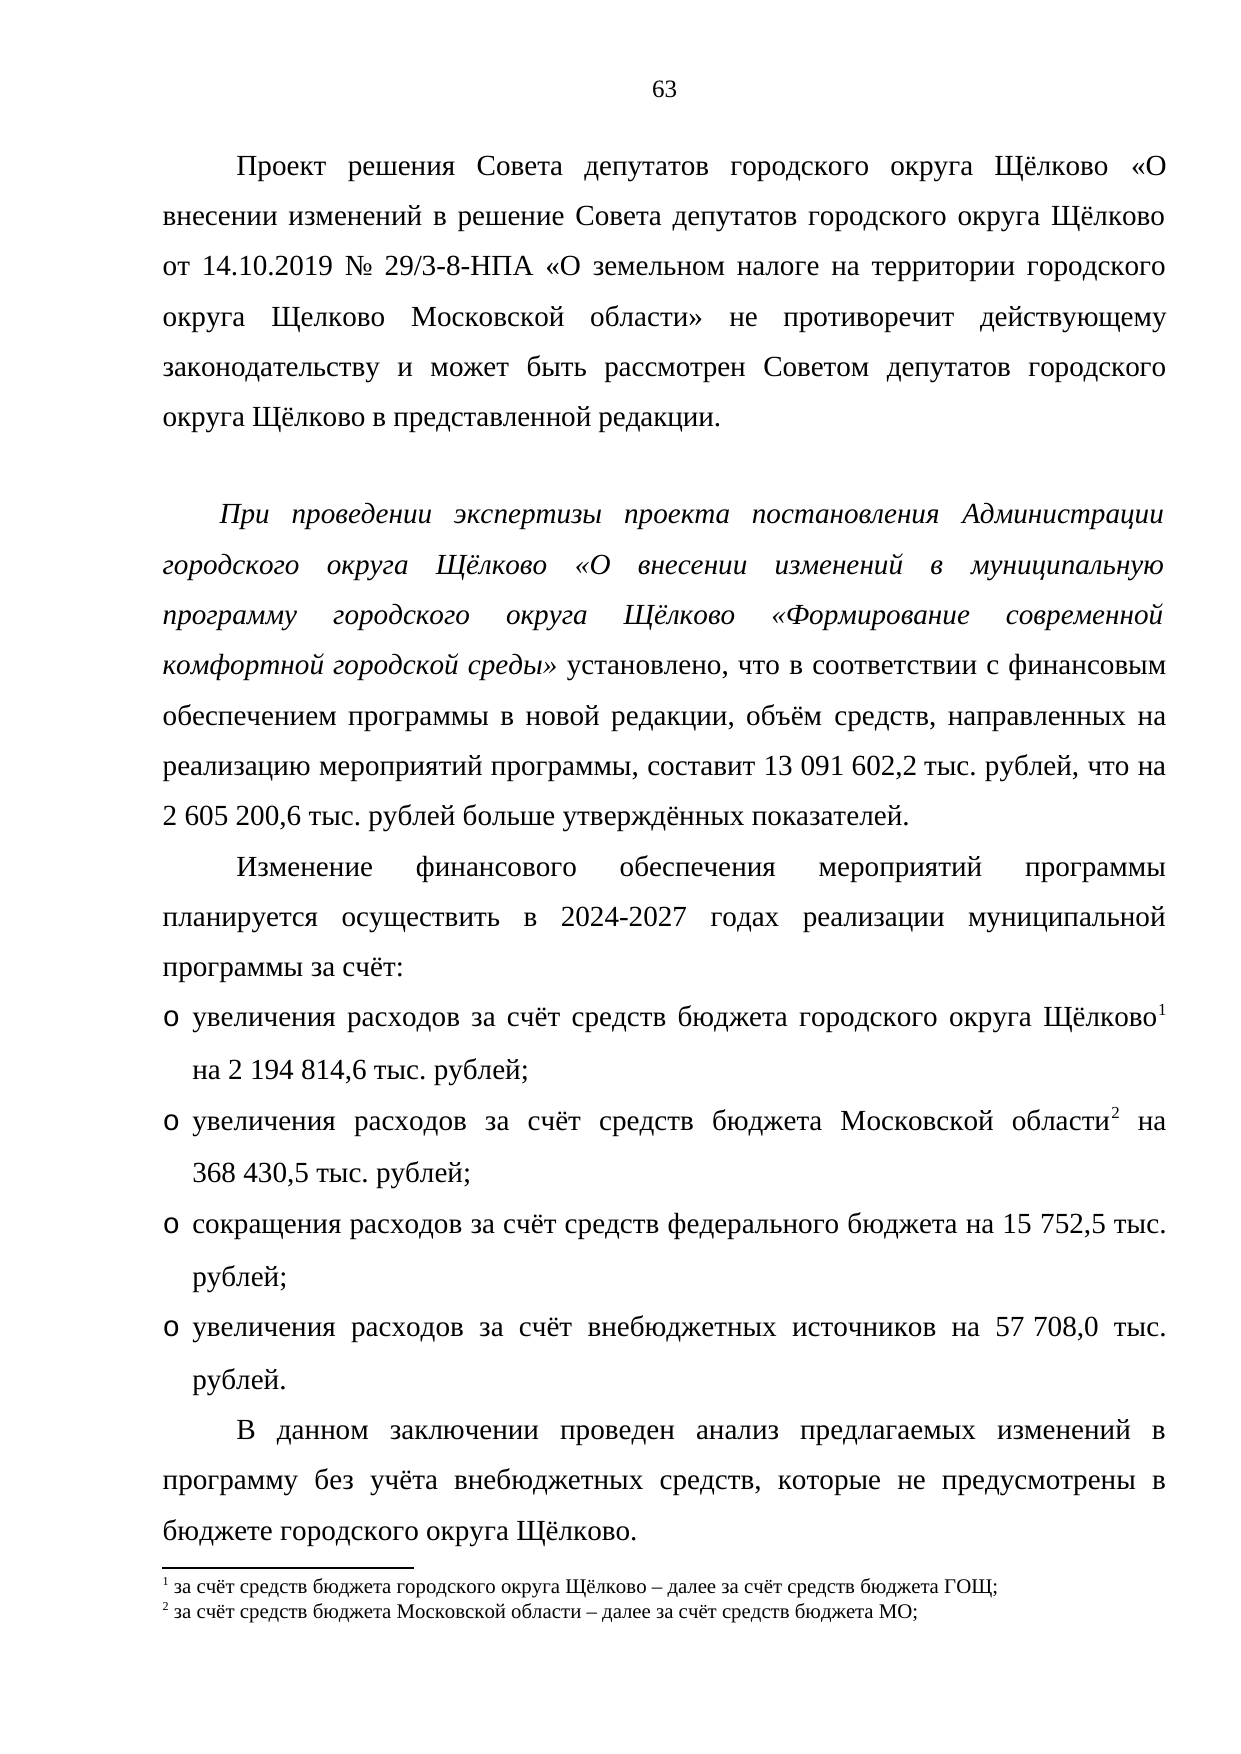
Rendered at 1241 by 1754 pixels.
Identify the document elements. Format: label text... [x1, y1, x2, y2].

text Проект решения Совета депутатов городского округа Щёлково «О внесении изменений в решение Совета депутатов городского округа Щёлково от 14.10.2019 № 29/3-8-НПА «О земельном налоге на территории городского округа Щелково Московской области» не противоречит действующему законодательству и может быть рассмотрен Советом депутатов городского округа Щёлково в представленной редакции. [162, 148, 1166, 433]
text При проведении экспертизы проекта постановления Администрации городского округа Щёлково «О внесении изменений в муниципальную программу городского округа Щёлково «Формирование современной комфортной городской среды» установлено, что в соответствии с финансовым обеспечением программы в новой редакции, объём средств, направленных на реализацию мероприятий программы, составит 13 091 602,2 тыс. рублей, что на 2 605 200,6 тыс. рублей больше утверждённых показателей. [162, 496, 1166, 832]
list сокращения расходов за счёт средств федерального бюджета на 15 752,5 тыс. рублей; [162, 1206, 1166, 1292]
list увеличения расходов за счёт средств бюджета городского округа Щёлково на 2 194 814,6 тыс. рублей; [162, 999, 1166, 1086]
text В данном заключении проведен анализ предлагаемых изменений в программу без учёта внебюджетных средств, которые не предусмотрены в бюджете городского округа Щёлково. [162, 1412, 1166, 1546]
list увеличения расходов за счёт внебюджетных источников на 57 708,0 тыс. рублей. [162, 1309, 1166, 1395]
list увеличения расходов за счёт средств бюджета Московской области на 368 430,5 тыс. рублей; [162, 1103, 1166, 1189]
text Изменение финансового обеспечения мероприятий программы планируется осуществить в 2024-2027 годах реализации муниципальной программы за счёт: [162, 849, 1166, 983]
